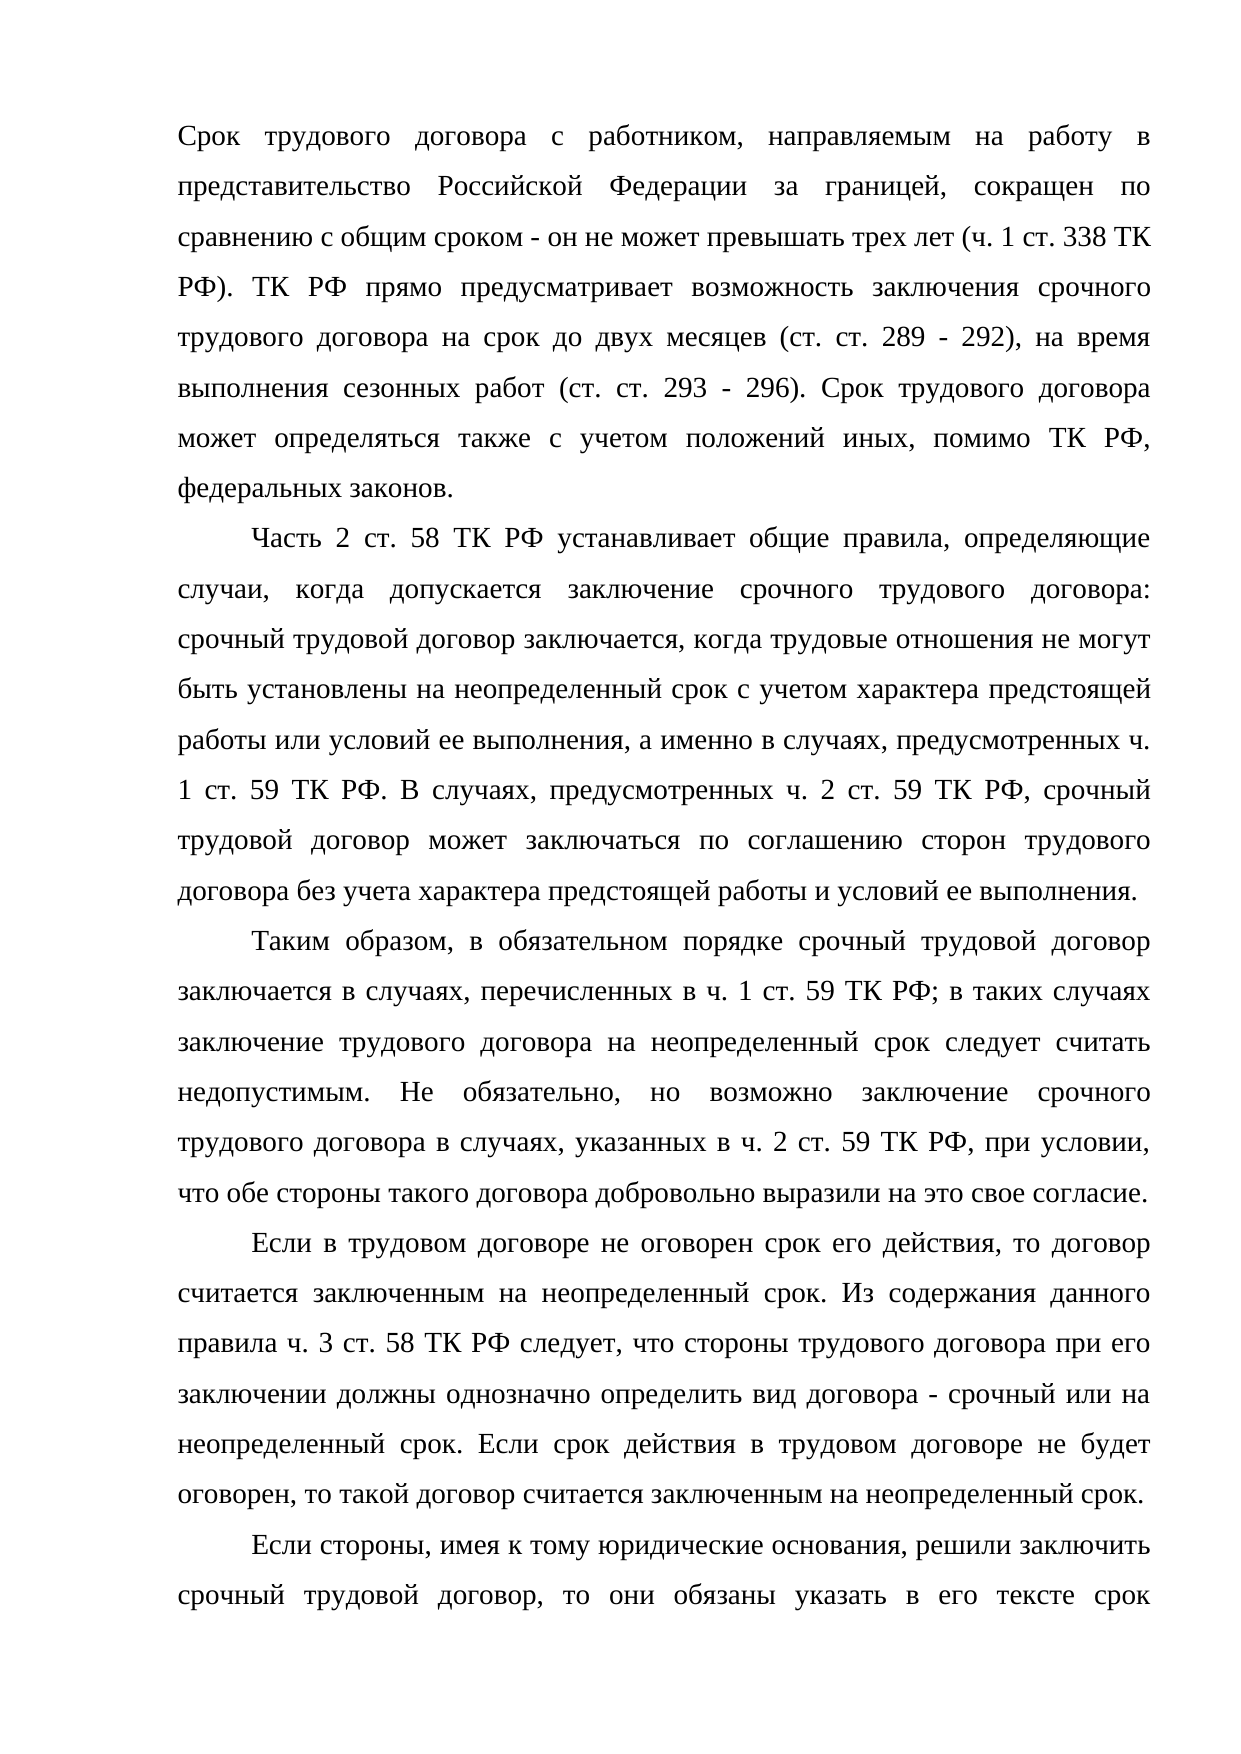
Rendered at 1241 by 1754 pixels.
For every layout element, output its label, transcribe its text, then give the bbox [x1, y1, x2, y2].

text Часть 2 ст. 58 ТК РФ устанавливает общие правила, определяющие случаи, когда допускается заключение срочного трудового договора: срочный трудовой договор заключается, когда трудовые отношения не могут быть установлены на неопределенный срок с учетом характера предстоящей работы или условий ее выполнения, а именно в случаях, предусмотренных ч. 1 ст. 59 ТК РФ. В случаях, предусмотренных ч. 2 ст. 59 ТК РФ, срочный трудовой договор может заключаться по соглашению сторон трудового договора без учета характера предстоящей работы и условий ее выполнения. [177, 521, 1152, 906]
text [177, 1527, 1152, 1611]
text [177, 118, 1152, 504]
text Если в трудовом договоре не оговорен срок его действия, то договор считается заключенным на неопределенный срок. Из содержания данного правила ч. 3 ст. 58 ТК РФ следует, что стороны трудового договора при его заключении должны однозначно определить вид договора - срочный или на неопределенный срок. Если срок действия в трудовом договоре не будет оговорен, то такой договор считается заключенным на неопределенный срок. [177, 1225, 1152, 1510]
text Таким образом, в обязательном порядке срочный трудовой договор заключается в случаях, перечисленных в ч. 1 ст. 59 ТК РФ; в таких случаях заключение трудового договора на неопределенный срок следует считать недопустимым. Не обязательно, но возможно заключение срочного трудового договора в случаях, указанных в ч. 2 ст. 59 ТК РФ, при условии, что обе стороны такого договора добровольно выразили на это свое согласие. [177, 923, 1152, 1208]
